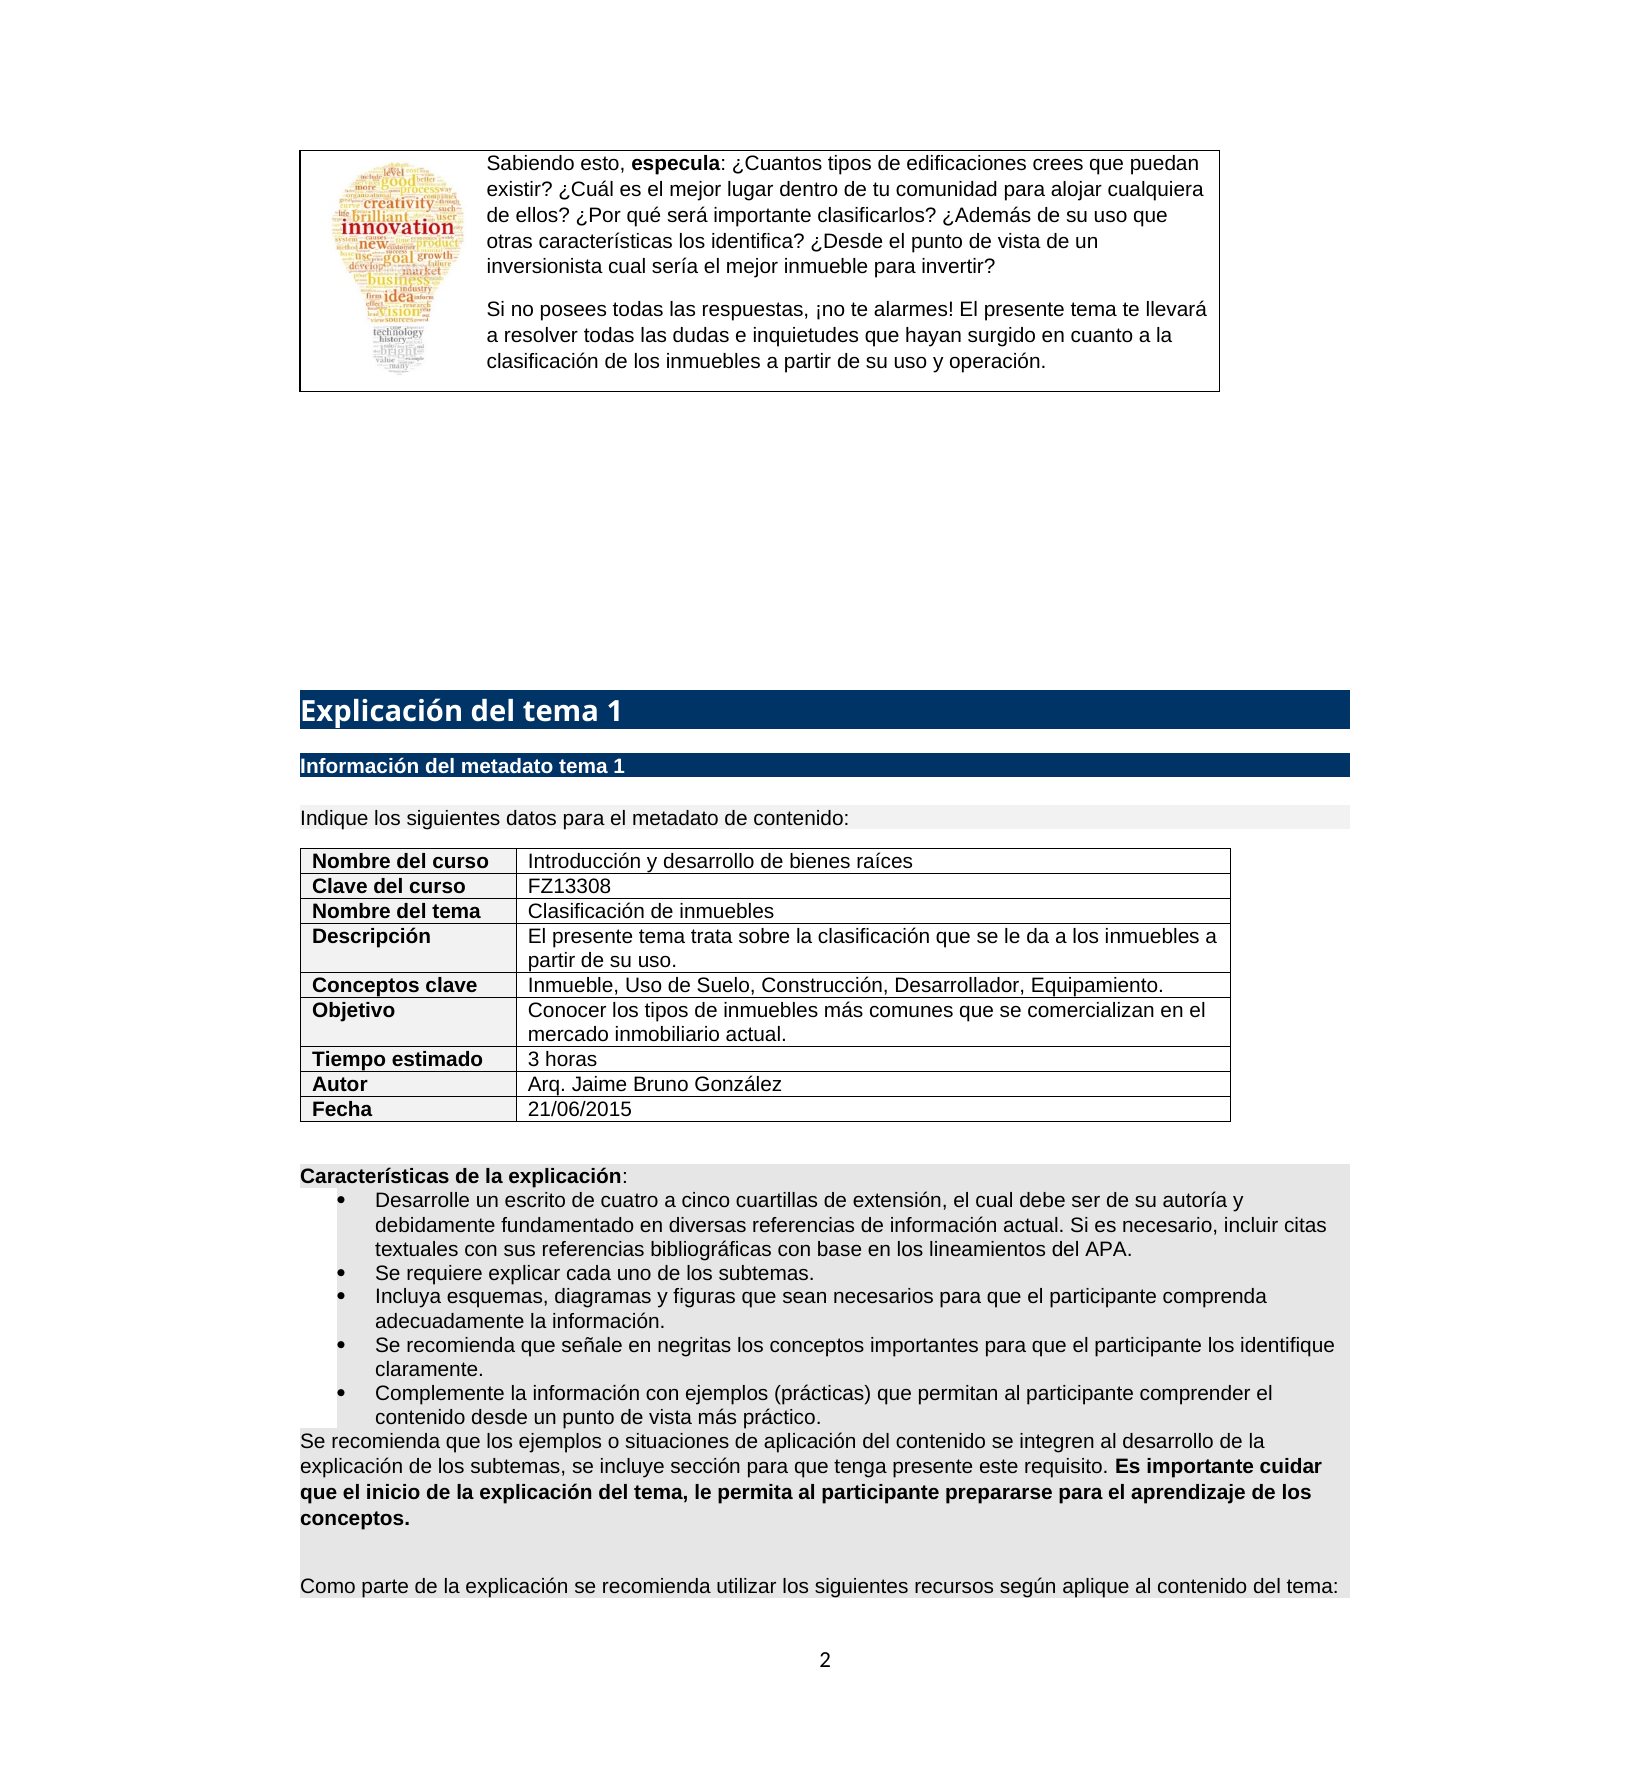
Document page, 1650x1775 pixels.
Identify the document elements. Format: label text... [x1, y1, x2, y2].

text Características de la explicación: [300, 1164, 1350, 1188]
text Explicación del tema 1 [300, 690, 1350, 729]
table_cell Nombre del tema [301, 899, 516, 923]
table_cell Objetivo [301, 998, 516, 1046]
table_cell Inmueble, Uso de Suelo, Construcción, Desarrollador, Equipamiento. [517, 973, 1230, 997]
picture [327, 157, 468, 379]
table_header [301, 151, 1219, 391]
table_cell Fecha [301, 1097, 516, 1121]
text Indique los siguientes datos para el metadato de contenido: [300, 805, 1350, 829]
text Información del metadato tema 1 [300, 753, 1350, 777]
table_cell 21/06/2015 [517, 1097, 1230, 1121]
table_cell Conocer los tipos de inmuebles más comunes que se comercializan en el mercado inmobiliario actual. [517, 998, 1230, 1046]
table_cell Clasificación de inmuebles [517, 899, 1230, 923]
table_cell Autor [301, 1072, 516, 1096]
text Como parte de la explicación se recomienda utilizar los siguientes recursos según aplique al contenido del tema: [300, 1574, 1350, 1598]
list Se recomienda que los ejemplos o situaciones de aplicación del contenido se integren al desarrollo de la explicación de los subtemas, se incluye sección para que tenga presente este requisito. Es importante cuidar que el inicio de la explicación del tema, le permita al participante prepararse para el aprendizaje de los conceptos. [300, 1428, 1350, 1530]
table_cell Descripción [301, 924, 516, 972]
table_cell Conceptos clave [301, 973, 516, 997]
table_header Nombre del curso [301, 849, 516, 873]
table_cell FZ13308 [517, 874, 1230, 898]
table_cell Clave del curso [301, 874, 516, 898]
table_cell Arq. Jaime Bruno González [517, 1072, 1230, 1096]
list Se requiere explicar cada uno de los subtemas. [337, 1260, 1350, 1284]
table_cell El presente tema trata sobre la clasificación que se le da a los inmuebles a partir de su uso. [517, 924, 1230, 972]
list Incluya esquemas, diagramas y figuras que sean necesarios para que el participante comprenda adecuadamente la información. [337, 1284, 1350, 1332]
table_cell Tiempo estimado [301, 1047, 516, 1071]
list Desarrolle un escrito de cuatro a cinco cuartillas de extensión, el cual debe ser de su autoría y debidamente fundamentado en diversas referencias de información actual. Si es necesario, incluir citas textuales con sus referencias bibliográficas con base en los lineamientos del APA. [337, 1188, 1350, 1260]
list Se recomienda que señale en negritas los conceptos importantes para que el participante los identifique claramente. [337, 1332, 1350, 1380]
list Complemente la información con ejemplos (prácticas) que permitan al participante comprender el contenido desde un punto de vista más práctico. [337, 1380, 1350, 1428]
table_header Introducción y desarrollo de bienes raíces [517, 849, 1230, 873]
table_cell 3 horas [517, 1047, 1230, 1071]
